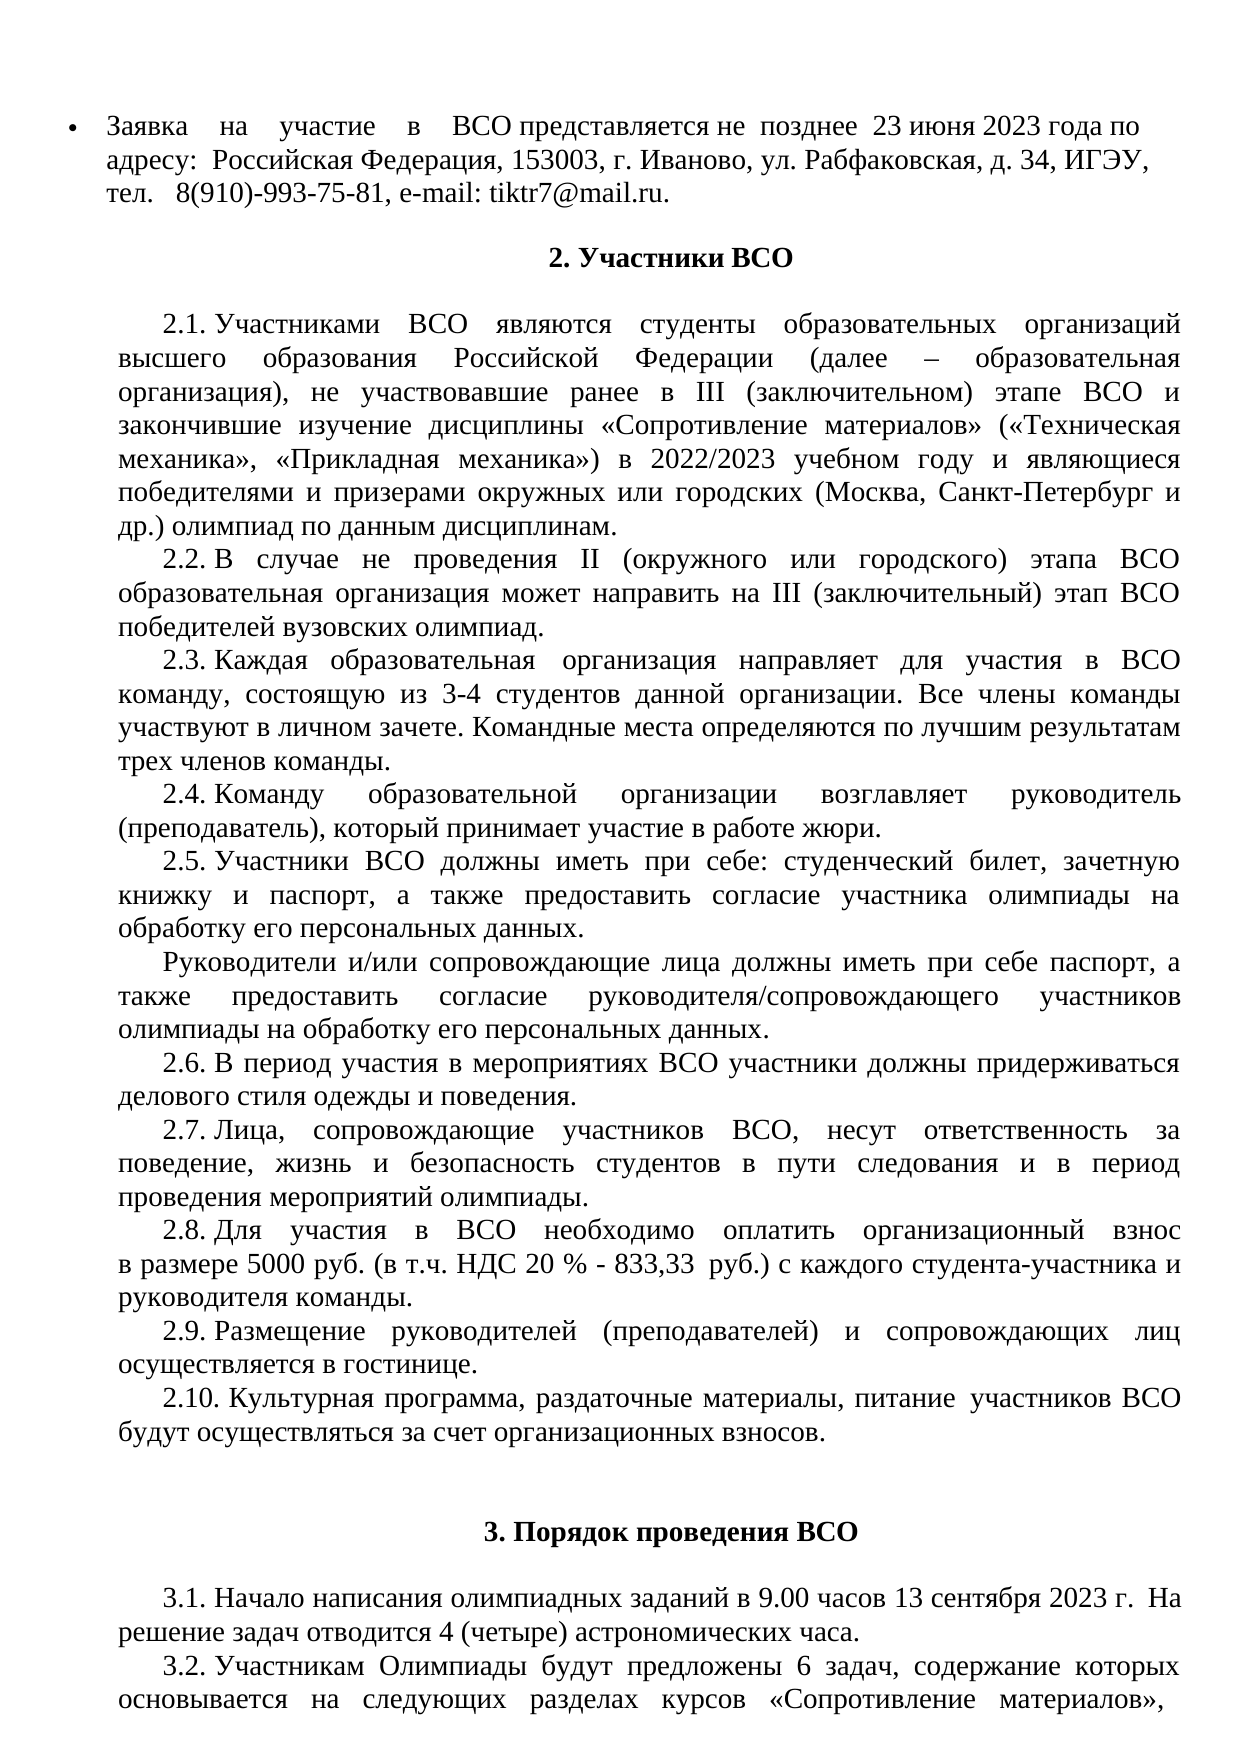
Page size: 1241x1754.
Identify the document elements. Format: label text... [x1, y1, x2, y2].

list Заявка на участие в ВСО представляется не позднее 23 июня 2023 года по адресу: Российская Федерация, 153003, г. Иваново, ул. Рабфаковская, д. 34, ИГЭУ, тел. 8(910)-993-75-81, e-mail: tiktr7@mail.ru. [69, 108, 1192, 209]
list Участники ВСО [548, 240, 1192, 274]
list Порядок проведения ВСО [484, 1514, 1192, 1547]
list В период участия в мероприятиях ВСО участники должны придерживаться делового стиля одежды и поведения. [118, 1045, 1181, 1112]
list Команду образовательной организации возглавляет руководитель (преподаватель), который принимает участие в работе жюри. [118, 776, 1182, 843]
list Каждая образовательная организация направляет для участия в ВСО команду, состоящую из 3-4 студентов данной организации. Все члены команды участвуют в личном зачете. Командные места определяются по лучшим результатам трех членов команды. [118, 642, 1182, 776]
list Участники ВСО должны иметь при себе: студенческий билет, зачетную книжку и паспорт, а также предоставить согласие участника олимпиады на обработку его персональных данных. [118, 843, 1181, 944]
list Лица, сопровождающие участников ВСО, несут ответственность за поведение, жизнь и безопасность студентов в пути следования и в период проведения мероприятий олимпиады. [118, 1112, 1181, 1212]
list Участникам Олимпиады будут предложены 6 задач, содержание которых основывается на следующих разделах курсов «Сопротивление материалов», [118, 1648, 1181, 1715]
list Размещение руководителей (преподавателей) и сопровождающих лиц осуществляется в гостинице. [118, 1313, 1181, 1380]
list Начало написания олимпиадных заданий в 9.00 часов 13 сентября 2023 г. На решение задач отводится 4 (четыре) астрономических часа. [118, 1580, 1182, 1647]
list Участниками ВСО являются студенты образовательных организаций высшего образования Российской Федерации (далее – образовательная организация), не участвовавшие ранее в III (заключительном) этапе ВСО и закончившие изучение дисциплины «Сопротивление материалов» («Техническая механика», «Прикладная механика») в 2022/2023 учебном году и являющиеся победителями и призерами окружных или городских (Москва, Санкт-Петербург и др.) олимпиад по данным дисциплинам. [118, 307, 1182, 541]
list Для участия в ВСО необходимо оплатить организационный взнос в размере 5000 руб. (в т.ч. НДС 20 % - 833,33 руб.) с каждого студента-участника и руководителя команды. [118, 1212, 1182, 1313]
text Руководители и/или сопровождающие лица должны иметь при себе паспорт, а также предоставить согласие руководителя/сопровождающего участников олимпиады на обработку его персональных данных. [118, 944, 1182, 1045]
list Культурная программа, раздаточные материалы, питание участников ВСО будут осуществляться за счет организационных взносов. [118, 1380, 1182, 1447]
list В случае не проведения II (окружного или городского) этапа ВСО образовательная организация может направить на III (заключительный) этап ВСО победителей вузовских олимпиад. [118, 542, 1181, 642]
